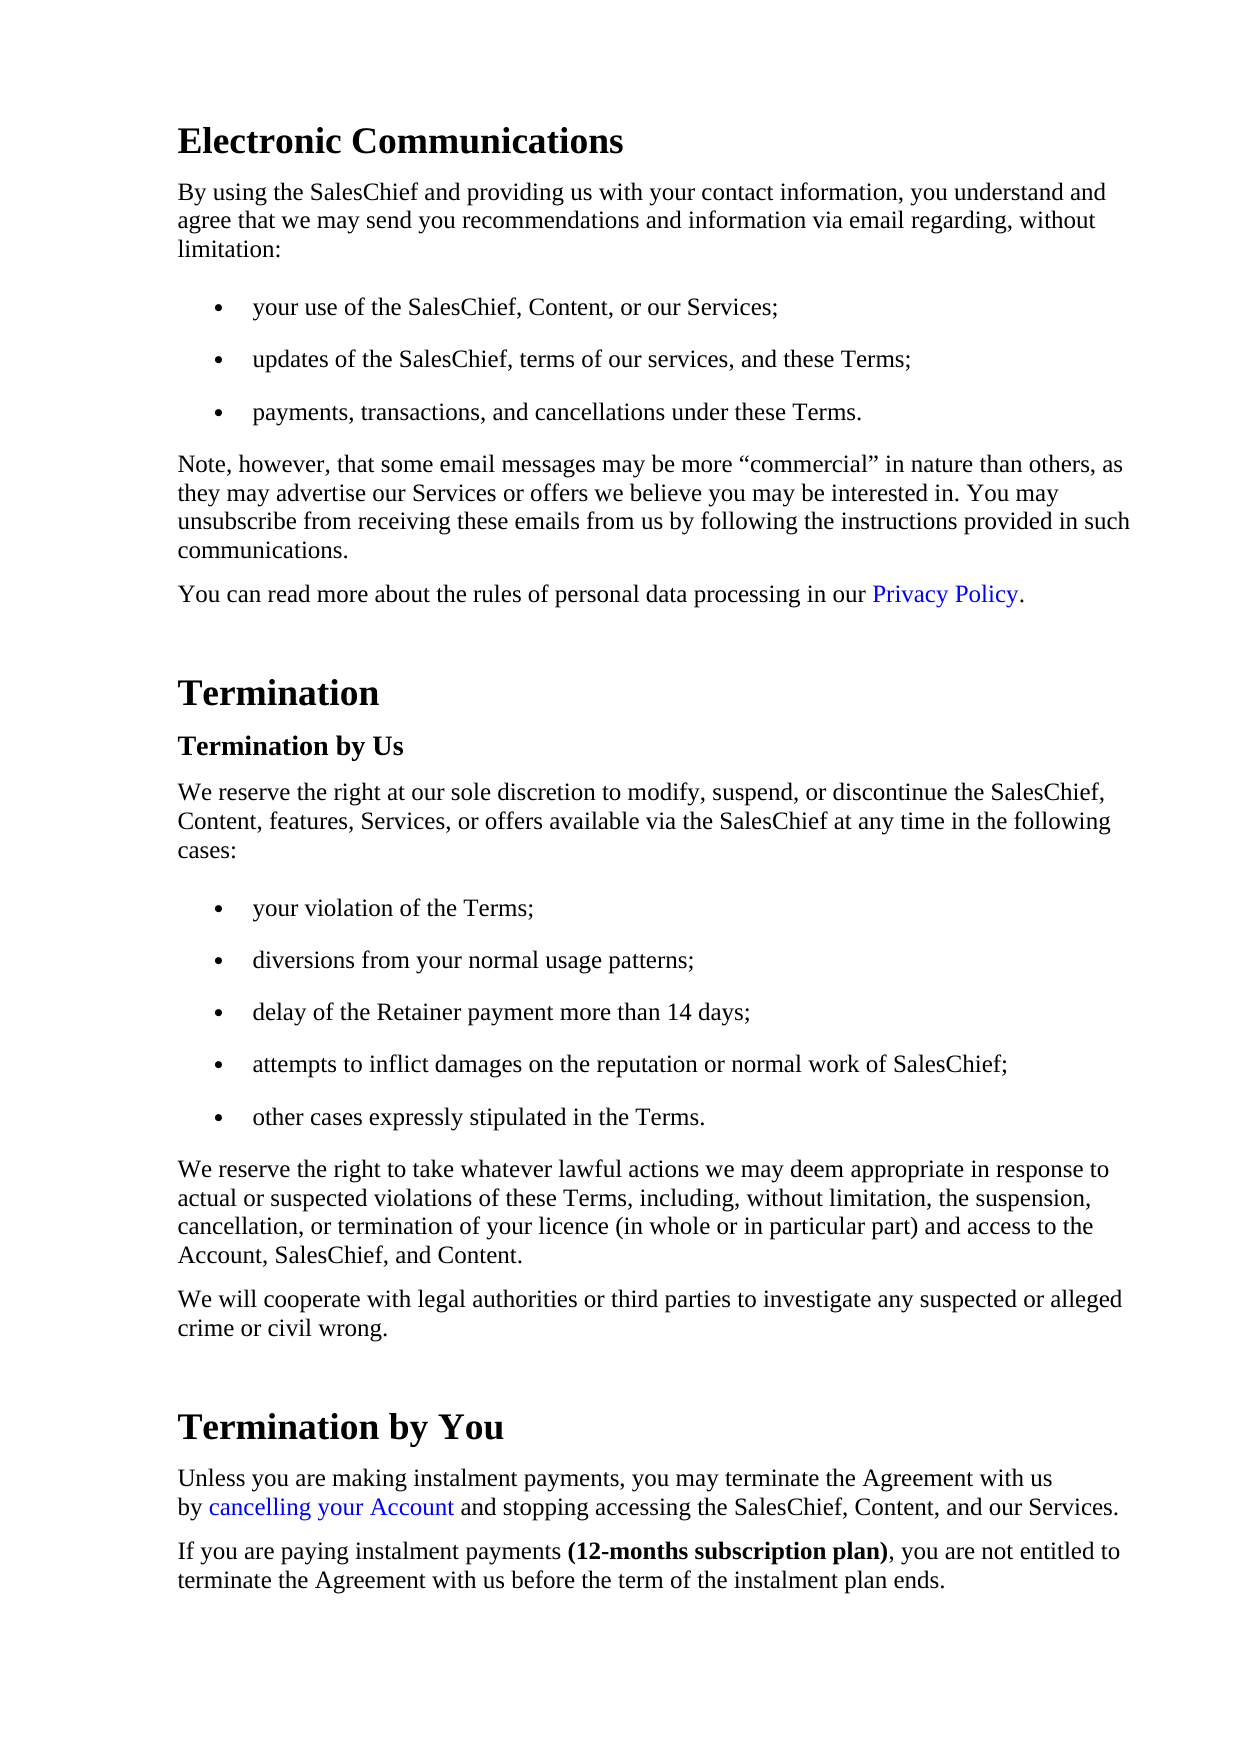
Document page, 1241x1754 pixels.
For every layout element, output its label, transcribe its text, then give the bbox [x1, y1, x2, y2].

list your violation of the Terms; [215, 893, 1152, 922]
list payments, transactions, and cancellations under these Terms. [215, 397, 1152, 425]
text Unless you are making instalment payments, you may terminate the Agreement with us by cancelling your Account and stopping accessing the SalesChief, Content, and our Services. [177, 1463, 1152, 1521]
list other cases expressly stipulated in the Terms. [215, 1102, 1152, 1130]
text Termination by You [177, 1404, 1152, 1448]
text Termination by Us [177, 729, 1152, 762]
text We reserve the right to take whatever lawful actions we may deem appropriate in response to actual or suspected violations of these Terms, including, without limitation, the suspension, cancellation, or termination of your licence (in whole or in particular part) and access to the Account, SalesChief, and Content. [177, 1154, 1152, 1269]
text Note, however, that some email messages may be more “commercial” in nature than others, as they may advertise our Services or offers we believe you may be interested in. You may unsubscribe from receiving these emails from us by following the instructions provided in such communications. [177, 449, 1152, 564]
text If you are paying instalment payments (12-months subscription plan), you are not entitled to terminate the Agreement with us before the term of the instalment plan ends. [177, 1536, 1152, 1594]
text Termination [177, 671, 1152, 714]
list attempts to inflict damages on the reputation or normal work of SalesChief; [215, 1049, 1152, 1078]
list diversions from your normal usage patterns; [215, 945, 1152, 974]
text By using the SalesChief and providing us with your contact information, you understand and agree that we may send you recommendations and information via email regarding, without limitation: [177, 177, 1152, 263]
list updates of the SalesChief, terms of our services, and these Terms; [215, 344, 1152, 373]
text You can read more about the rules of personal data processing in our Privacy Policy. [177, 579, 1152, 608]
text We reserve the right at our sole discretion to modify, suspend, or discontinue the SalesChief, Content, features, Services, or offers available via the SalesChief at any time in the following cases: [177, 777, 1152, 864]
list your use of the SalesChief, Content, or our Services; [215, 292, 1152, 321]
list delay of the Retainer payment more than 14 days; [215, 997, 1152, 1026]
text Electronic Communications [177, 118, 1152, 161]
text We will cooperate with legal authorities or third parties to investigate any suspected or alleged crime or civil wrong. [177, 1284, 1152, 1342]
